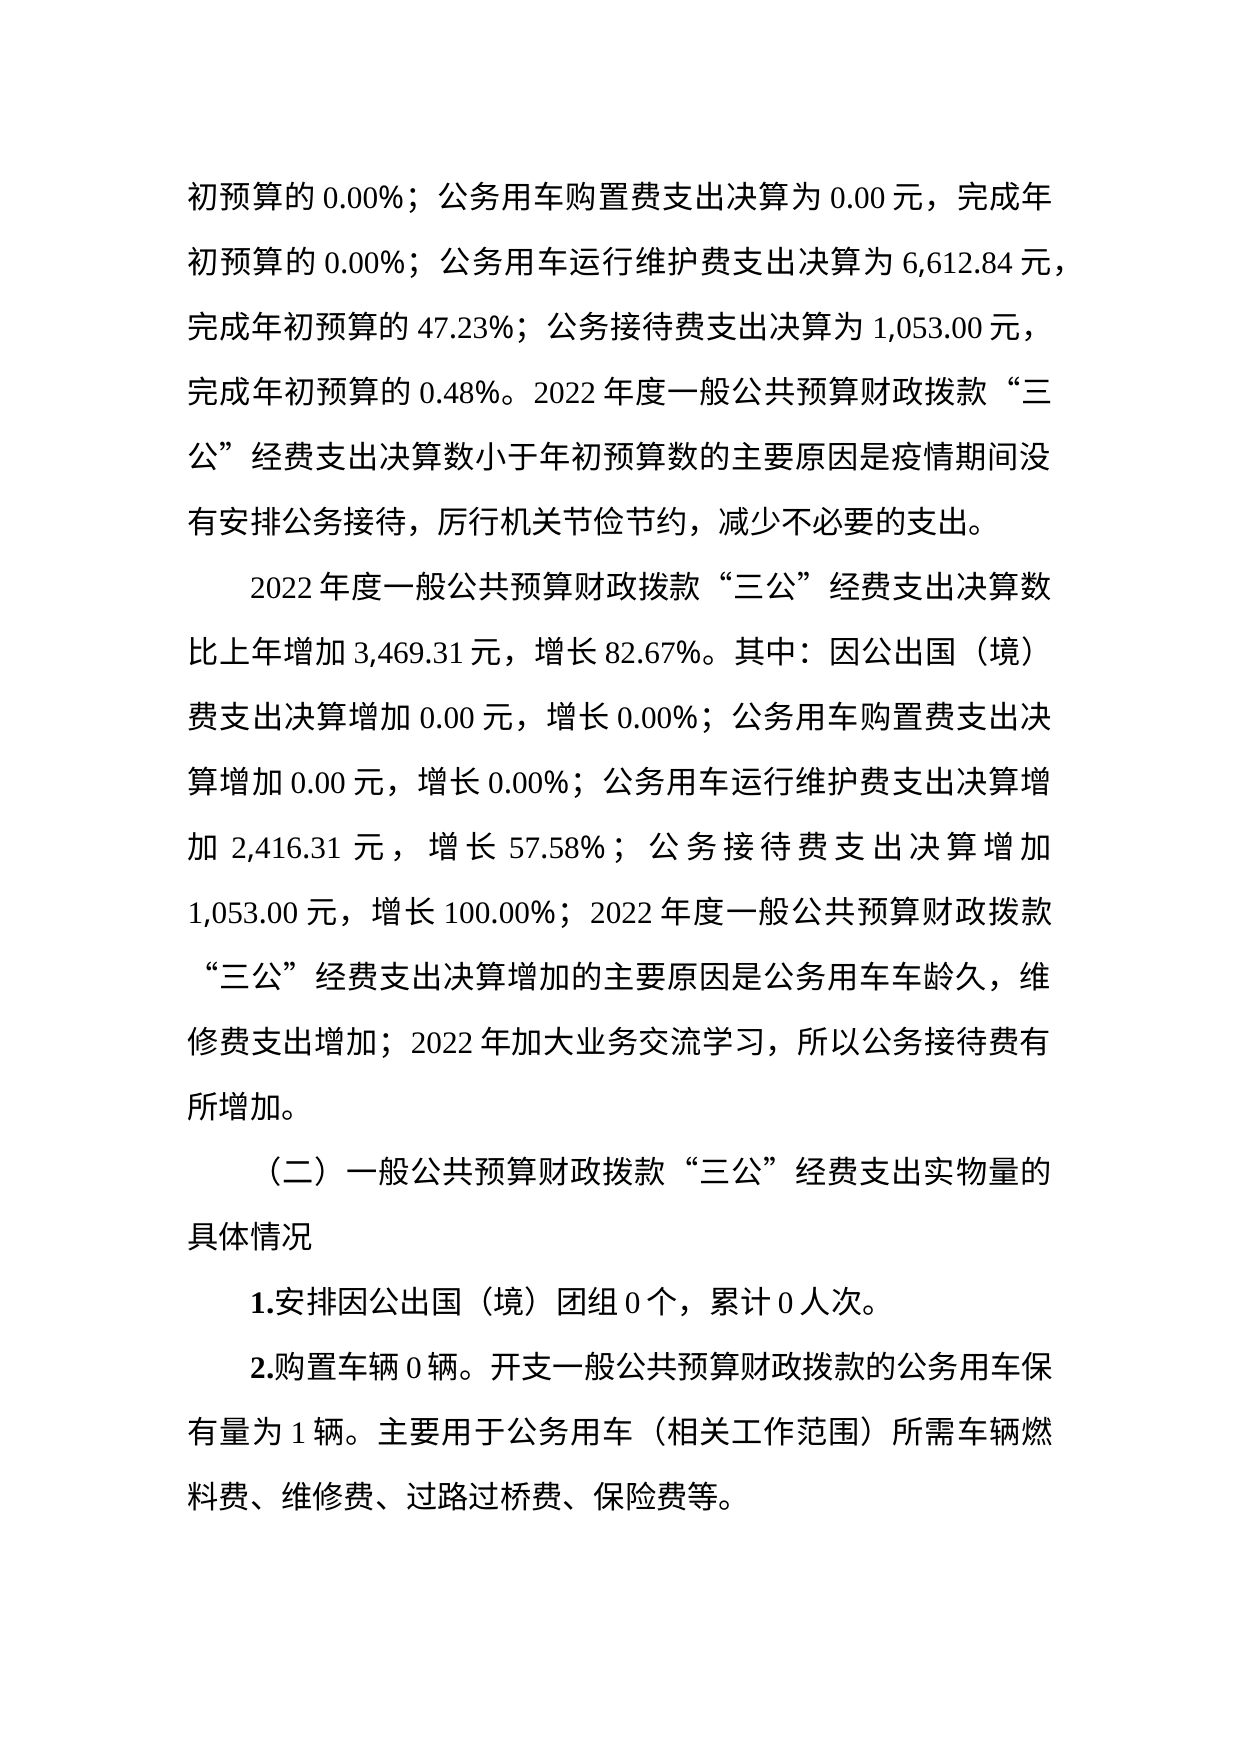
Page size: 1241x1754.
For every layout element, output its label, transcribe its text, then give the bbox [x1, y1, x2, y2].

text 2022年度一般公共预算财政拨款“三公”经费支出决算数比上年增加3,469.31元，增长82.67%。其中：因公出国（境）费支出决算增加0.00元，增长0.00%；公务用车购置费支出决算增加0.00元，增长0.00%；公务用车运行维护费支出决算增加2,416.31元，增长57.58%；公务接待费支出决算增加1,053.00元，增长100.00%；2022年度一般公共预算财政拨款“三公”经费支出决算增加的主要原因是公务用车车龄久，维修费支出增加；2022年加大业务交流学习，所以公务接待费有所增加。 [187, 552, 1053, 1137]
text 1.安排因公出国（境）团组0个，累计0人次。 [187, 1267, 1053, 1332]
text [187, 162, 1053, 552]
text （二）一般公共预算财政拨款“三公”经费支出实物量的具体情况 [187, 1137, 1053, 1267]
text 2.购置车辆0辆。开支一般公共预算财政拨款的公务用车保有量为1辆。主要用于公务用车（相关工作范围）所需车辆燃料费、维修费、过路过桥费、保险费等。 [187, 1332, 1053, 1527]
